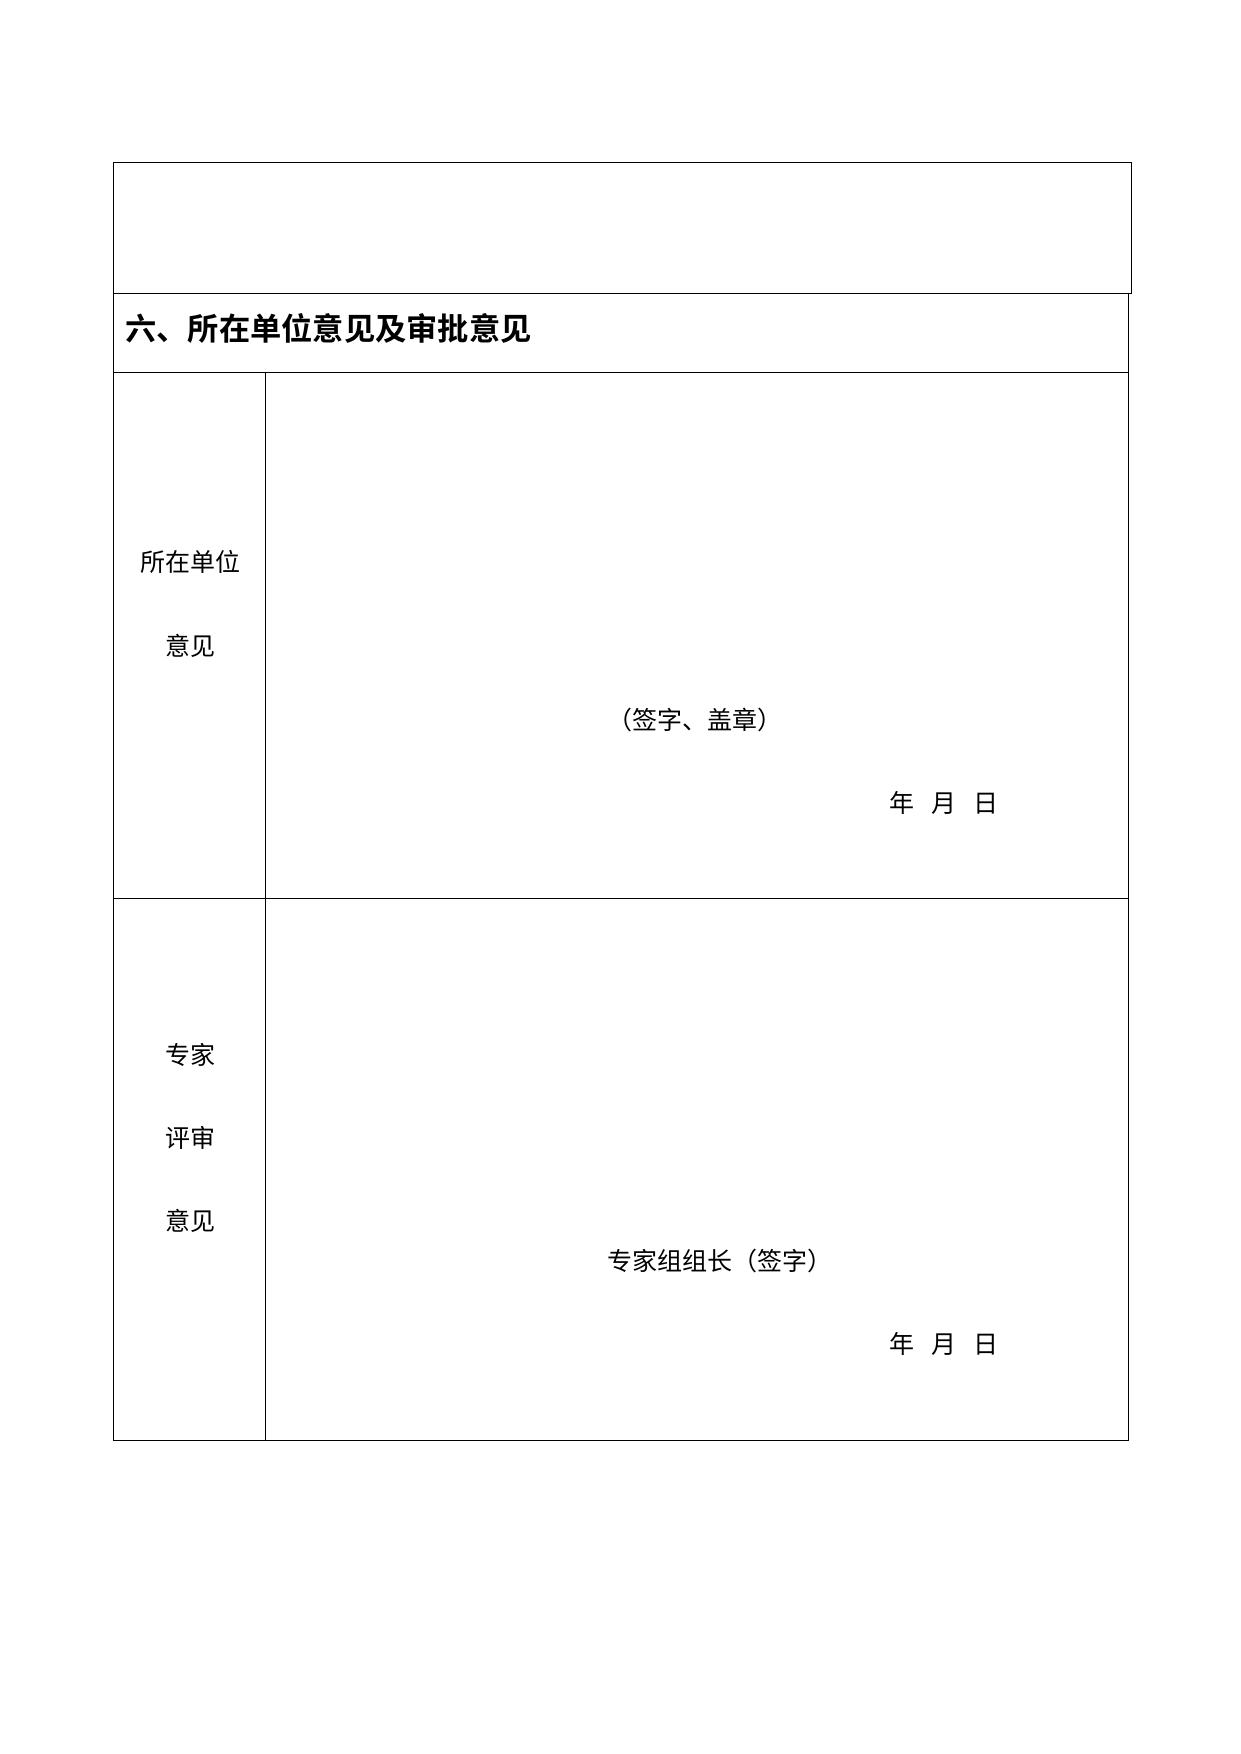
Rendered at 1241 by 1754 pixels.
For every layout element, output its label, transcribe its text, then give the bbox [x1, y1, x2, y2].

table_cell 专家组组长（签字） 年 月 日 [266, 899, 1128, 1440]
table_cell 专家 评审 意见 [114, 899, 265, 1440]
table_cell 六、所在单位意见及审批意见 [114, 294, 1128, 372]
table_cell 所在单位 意见 [114, 373, 265, 898]
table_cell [114, 163, 1131, 293]
table_cell （签字、盖章） 年 月 日 [266, 373, 1128, 898]
